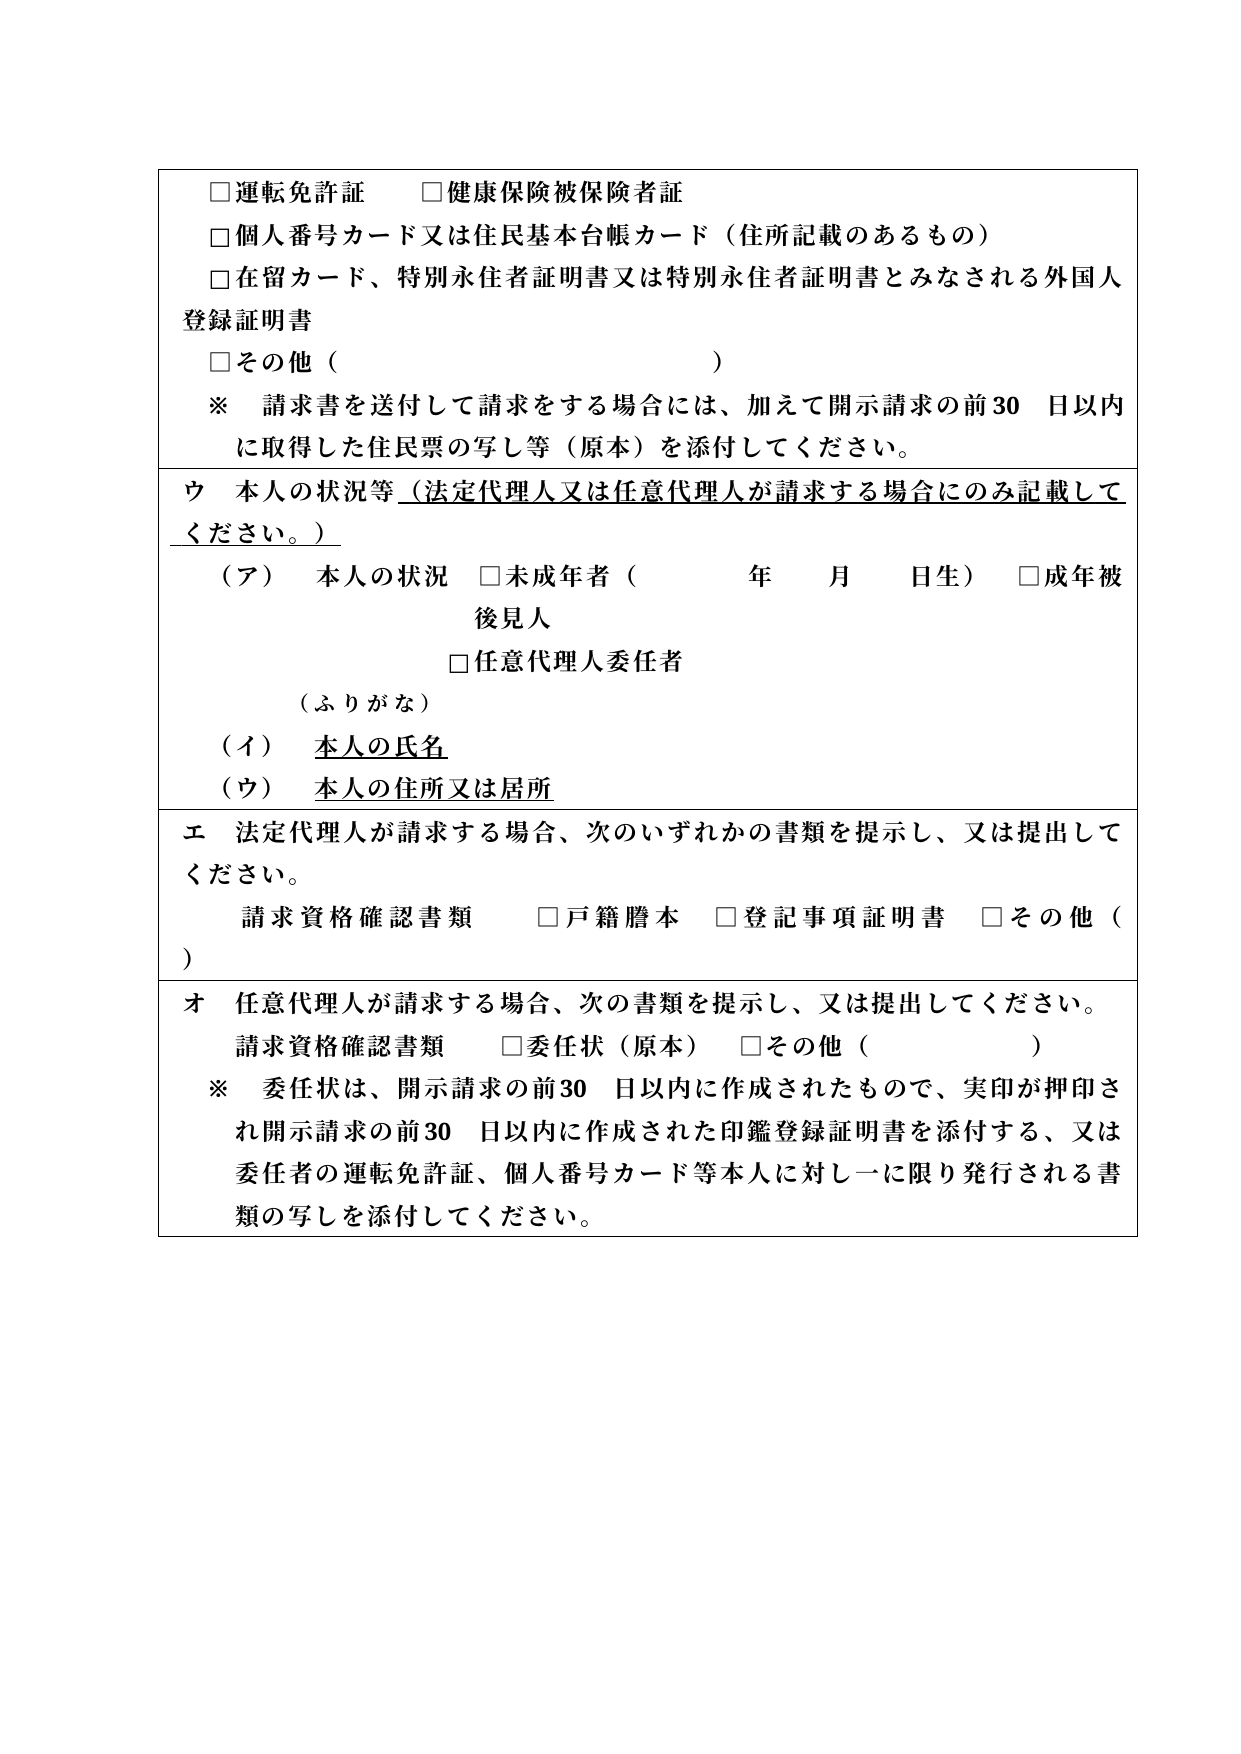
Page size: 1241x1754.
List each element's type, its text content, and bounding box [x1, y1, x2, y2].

table_cell エ 法定代理人が請求する場合、次のいずれかの書類を提示し、又は提出してください。 請求資格確認書類 □戸籍謄本 □登記事項証明書 □その他（ ） [159, 810, 1137, 980]
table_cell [159, 170, 1137, 468]
table_cell オ 任意代理人が請求する場合、次の書類を提示し、又は提出してください。 請求資格確認書類 □委任状（原本） □その他（ ） ※ 委任状は、開示請求の前30日以内に作成されたもので、実印が押印され開示請求の前30日以内に作成された印鑑登録証明書を添付する、又は委任者の運転免許証、個人番号カード等本人に対し一に限り発行される書類の写しを添付してください。 [159, 981, 1137, 1236]
table_cell ウ 本人の状況等（法定代理人又は任意代理人が請求する場合にのみ記載してください。） （ア） 本人の状況 □未成年者（ 年 月 日生） □成年被後見人 □任意代理人委任者 （ふりがな） （イ） 本人の氏名 （ウ） 本人の住所又は居所 [159, 469, 1137, 809]
